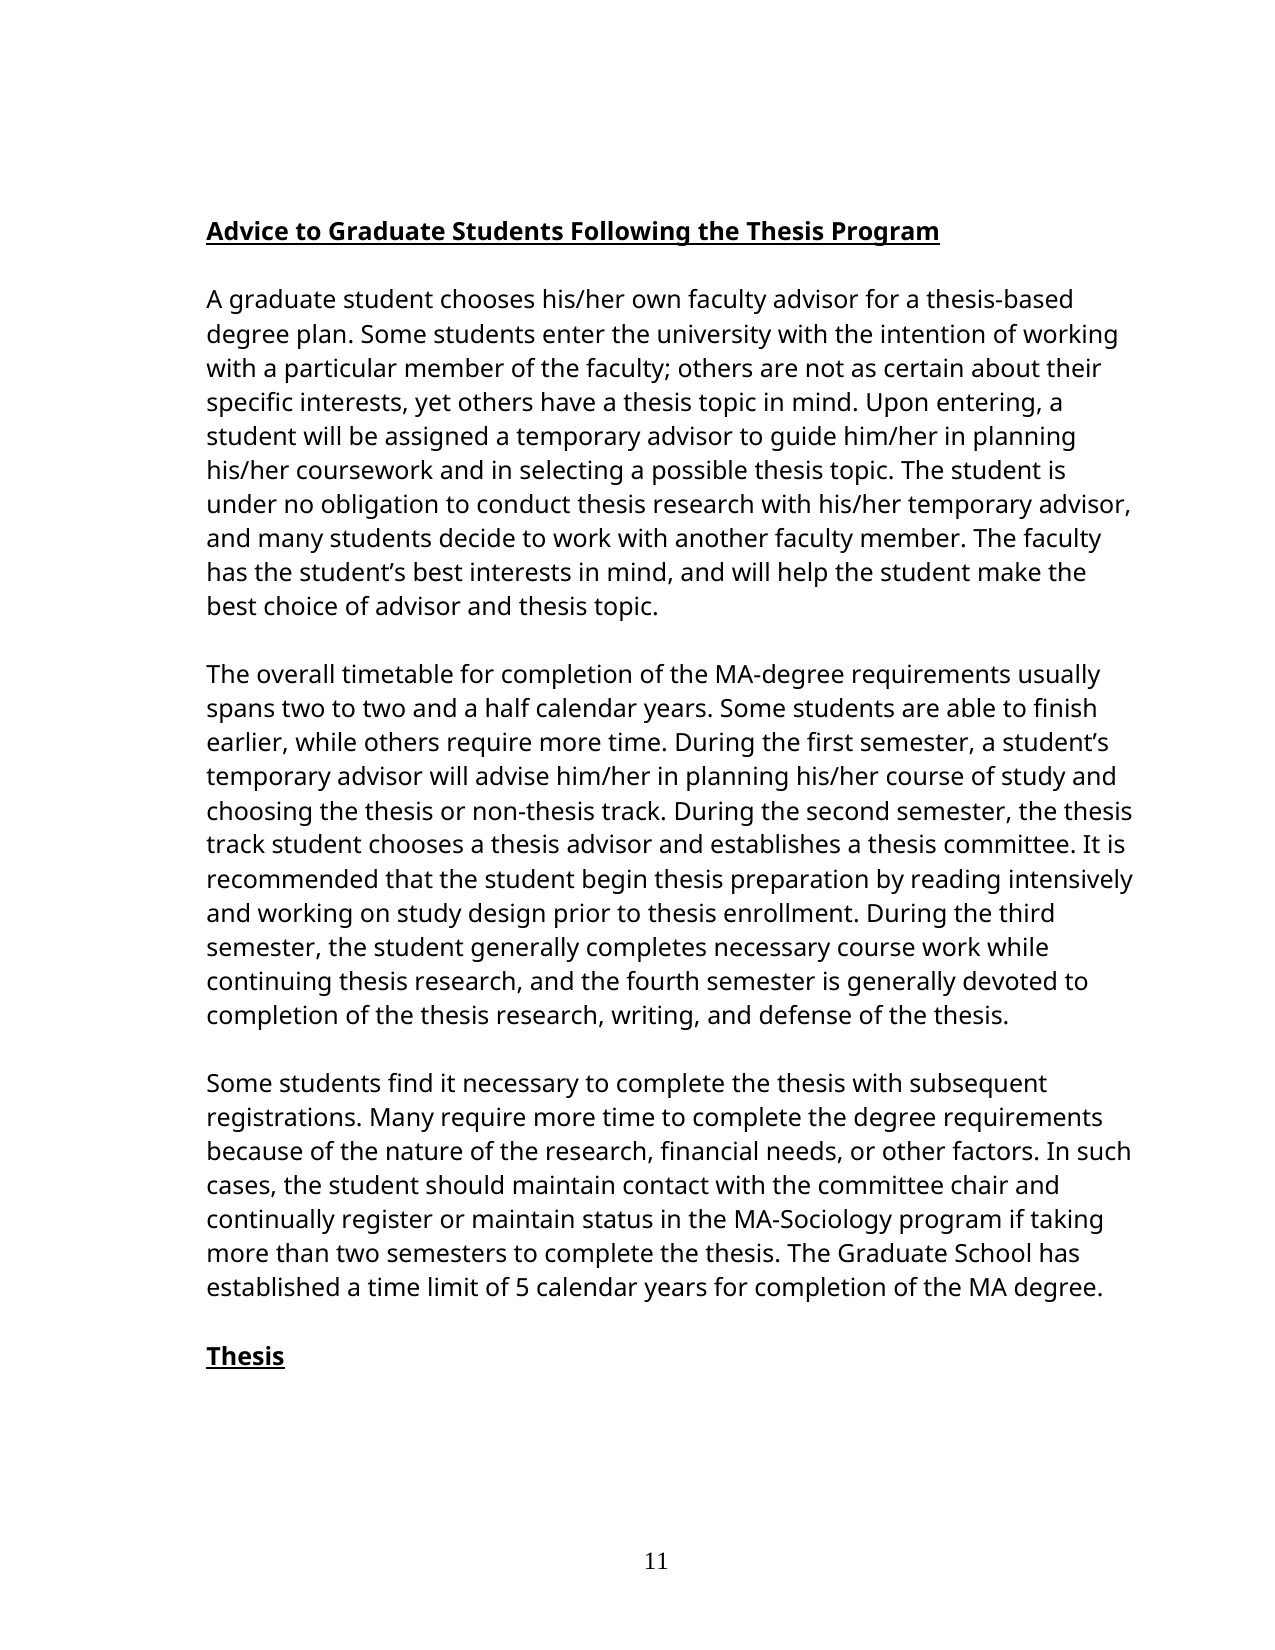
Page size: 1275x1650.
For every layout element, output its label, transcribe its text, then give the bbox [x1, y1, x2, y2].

subtitle Thesis [206, 1338, 1144, 1372]
text A graduate student chooses his/her own faculty advisor for a thesis-based degree plan. Some students enter the university with the intention of working with a particular member of the faculty; others are not as certain about their specific interests, yet others have a thesis topic in mind. Upon entering, a student will be assigned a temporary advisor to guide him/her in planning his/her coursework and in selecting a possible thesis topic. The student is under no obligation to conduct thesis research with his/her temporary advisor, and many students decide to work with another faculty member. The faculty has the student’s best interests in mind, and will help the student make the best choice of advisor and thesis topic. [206, 282, 1144, 623]
text The overall timetable for completion of the MA-degree requirements usually spans two to two and a half calendar years. Some students are able to finish earlier, while others require more time. During the first semester, a student’s temporary advisor will advise him/her in planning his/her course of study and choosing the thesis or non-thesis track. During the second semester, the thesis track student chooses a thesis advisor and establishes a thesis committee. It is recommended that the student begin thesis preparation by reading intensively and working on study design prior to thesis enrollment. During the third semester, the student generally completes necessary course work while continuing thesis research, and the fourth semester is generally devoted to completion of the thesis research, writing, and defense of the thesis. [206, 657, 1144, 1032]
text Some students find it necessary to complete the thesis with subsequent registrations. Many require more time to complete the degree requirements because of the nature of the research, financial needs, or other factors. In such cases, the student should maintain contact with the committee chair and continually register or maintain status in the MA-Sociology program if taking more than two semesters to complete the thesis. The Graduate School has established a time limit of 5 calendar years for completion of the MA degree. [206, 1066, 1144, 1304]
subtitle Advice to Graduate Students Following the Thesis Program [206, 214, 1144, 248]
